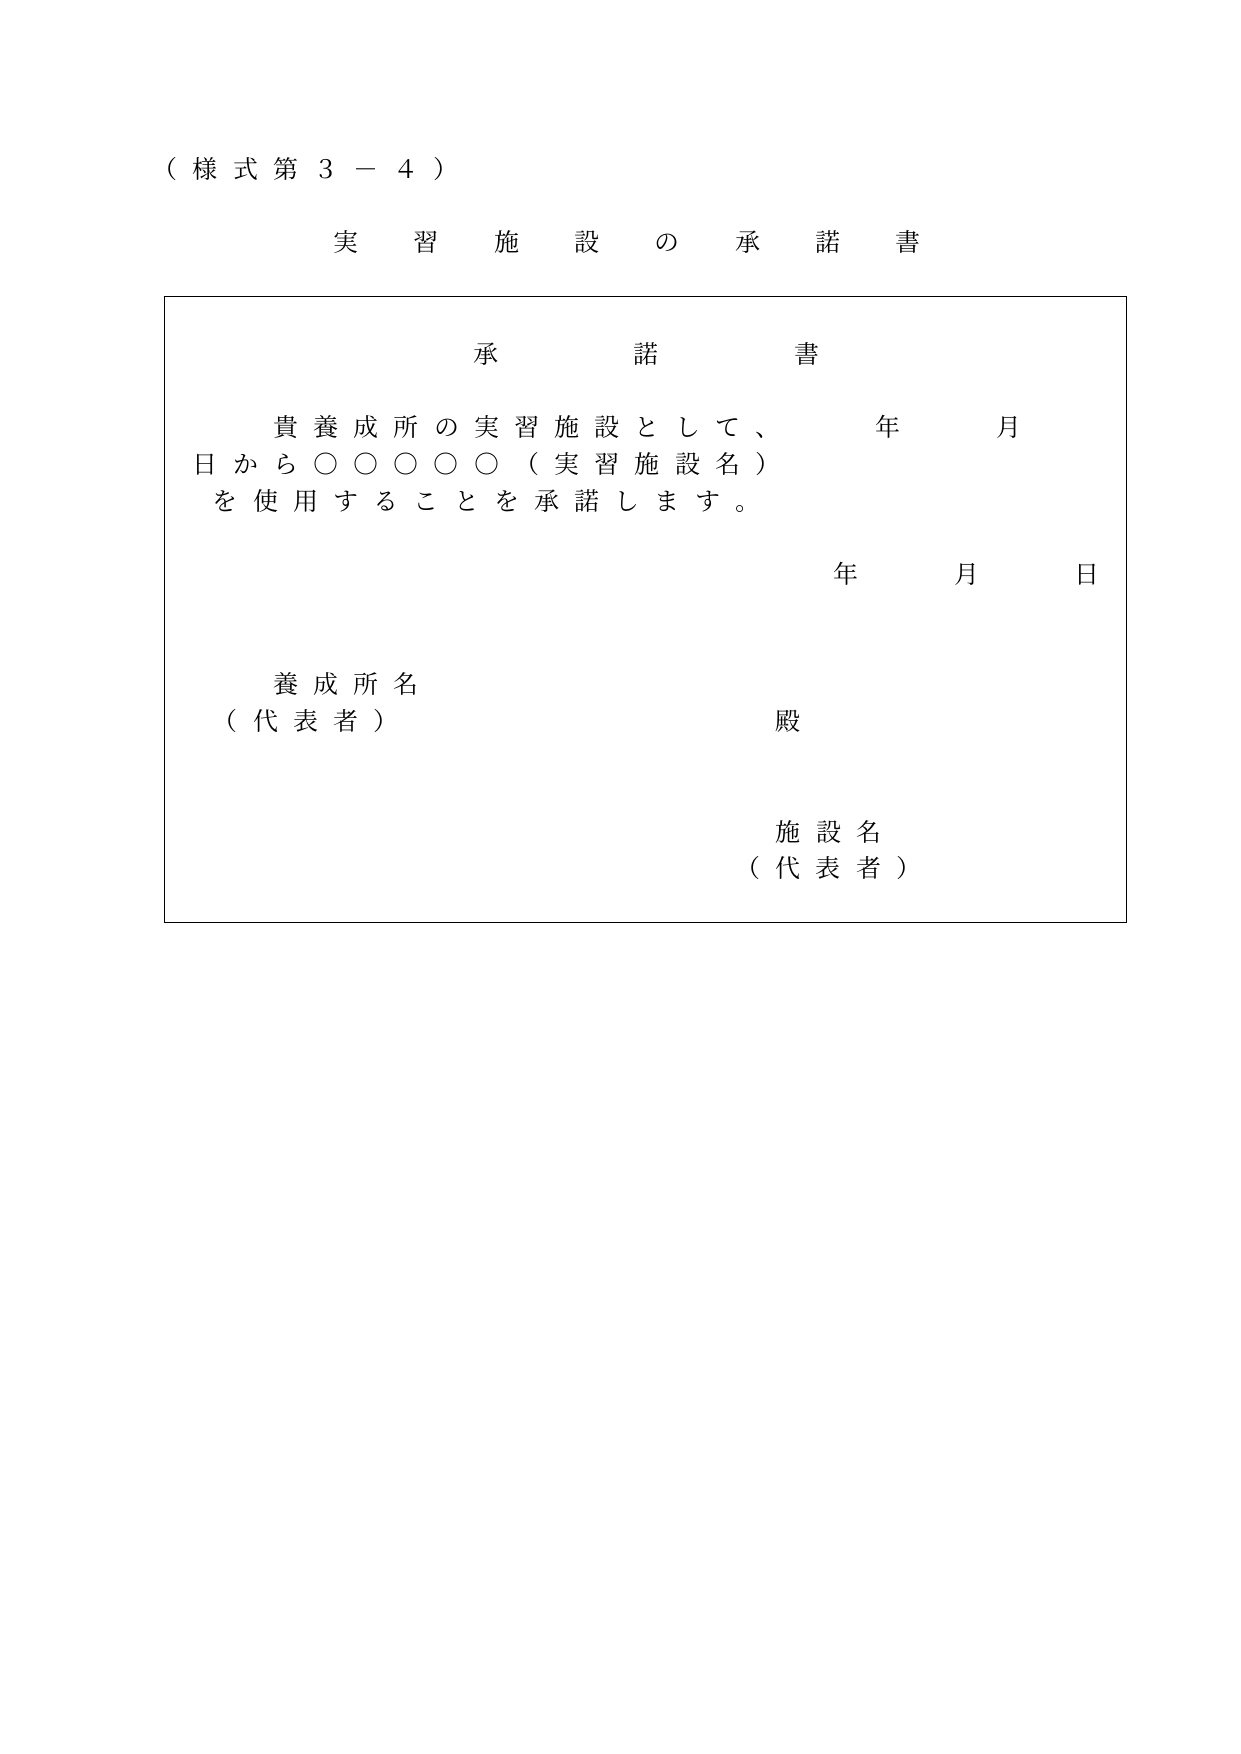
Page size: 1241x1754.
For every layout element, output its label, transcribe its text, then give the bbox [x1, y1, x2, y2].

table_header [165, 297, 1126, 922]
text （様式第３－４） [152, 149, 1117, 186]
text 実 習 施 設 の 承 諾 書 [152, 222, 1117, 259]
